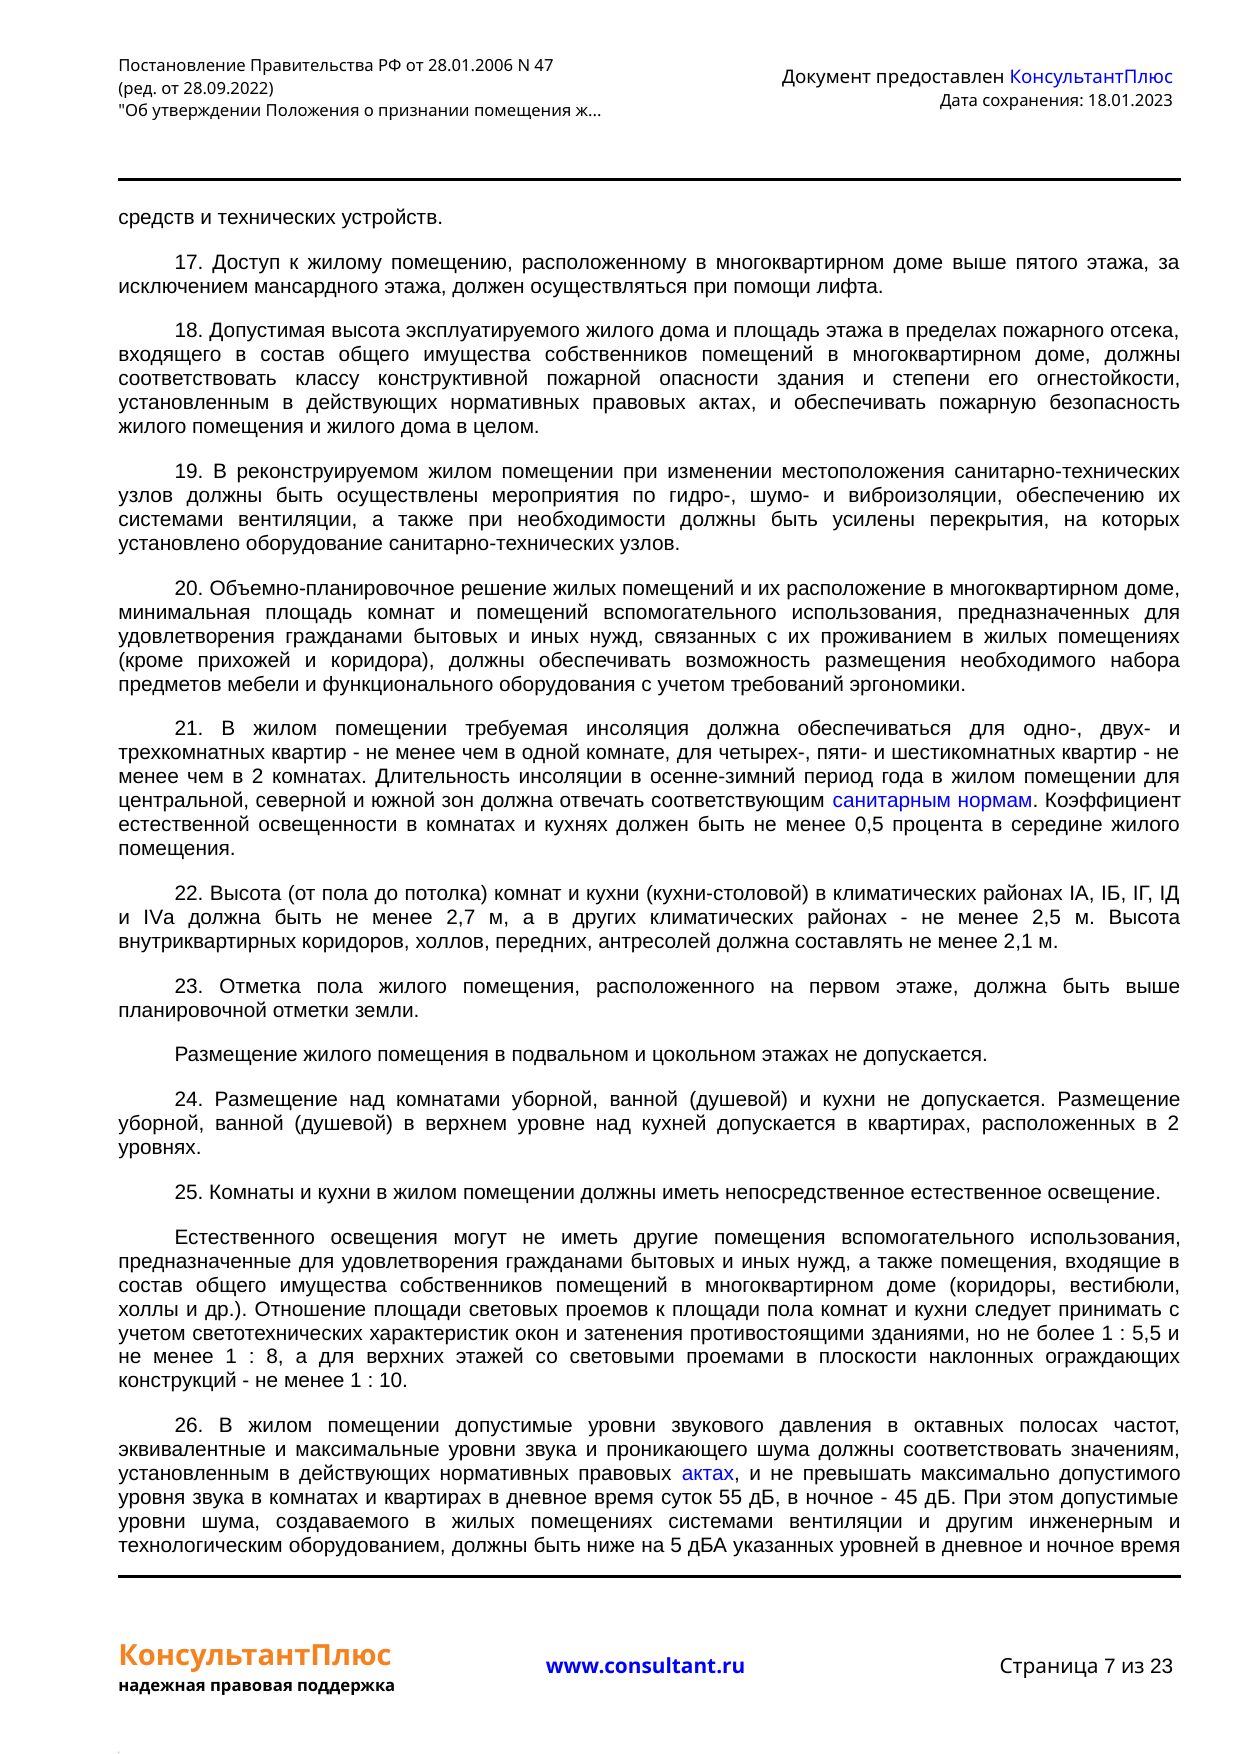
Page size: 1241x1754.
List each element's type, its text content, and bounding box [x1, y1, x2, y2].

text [118, 1413, 1181, 1557]
text 17. Доступ к жилому помещению, расположенному в многоквартирном доме выше пятого этажа, за исключением мансардного этажа, должен осуществляться при помощи лифта. [118, 249, 1181, 297]
text 18. Допустимая высота эксплуатируемого жилого дома и площадь этажа в пределах пожарного отсека, входящего в состав общего имущества собственников помещений в многоквартирном доме, должны соответствовать классу конструктивной пожарной опасности здания и степени его огнестойкости, установленным в действующих нормативных правовых актах, и обеспечивать пожарную безопасность жилого помещения и жилого дома в целом. [118, 318, 1181, 438]
text Размещение жилого помещения в подвальном и цокольном этажах не допускается. [118, 1042, 1181, 1066]
text 23. Отметка пола жилого помещения, расположенного на первом этаже, должна быть выше планировочной отметки земли. [118, 973, 1181, 1021]
text 24. Размещение над комнатами уборной, ванной (душевой) и кухни не допускается. Размещение уборной, ванной (душевой) в верхнем уровне над кухней допускается в квартирах, расположенных в 2 уровнях. [118, 1087, 1181, 1159]
text 19. В реконструируемом жилом помещении при изменении местоположения санитарно-технических узлов должны быть осуществлены мероприятия по гидро-, шумо- и виброизоляции, обеспечению их системами вентиляции, а также при необходимости должны быть усилены перекрытия, на которых установлено оборудование санитарно-технических узлов. [118, 459, 1181, 555]
text 25. Комнаты и кухни в жилом помещении должны иметь непосредственное естественное освещение. [118, 1180, 1181, 1204]
text 20. Объемно-планировочное решение жилых помещений и их расположение в многоквартирном доме, минимальная площадь комнат и помещений вспомогательного использования, предназначенных для удовлетворения гражданами бытовых и иных нужд, связанных с их проживанием в жилых помещениях (кроме прихожей и коридора), должны обеспечивать возможность размещения необходимого набора предметов мебели и функционального оборудования с учетом требований эргономики. [118, 576, 1181, 695]
text 22. Высота (от пола до потолка) комнат и кухни (кухни-столовой) в климатических районах IА, IБ, IГ, IД и IVа должна быть не менее 2,7 м, а в других климатических районах - не менее 2,5 м. Высота внутриквартирных коридоров, холлов, передних, антресолей должна составлять не менее 2,1 м. [118, 881, 1181, 953]
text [118, 205, 1181, 229]
text 21. В жилом помещении требуемая инсоляция должна обеспечиваться для одно-, двух- и трехкомнатных квартир - не менее чем в одной комнате, для четырех-, пяти- и шестикомнатных квартир - не менее чем в 2 комнатах. Длительность инсоляции в осенне-зимний период года в жилом помещении для центральной, северной и южной зон должна отвечать соответствующим санитарным нормам. Коэффициент естественной освещенности в комнатах и кухнях должен быть не менее 0,5 процента в середине жилого помещения. [118, 716, 1181, 860]
text Естественного освещения могут не иметь другие помещения вспомогательного использования, предназначенные для удовлетворения гражданами бытовых и иных нужд, а также помещения, входящие в состав общего имущества собственников помещений в многоквартирном доме (коридоры, вестибюли, холлы и др.). Отношение площади световых проемов к площади пола комнат и кухни следует принимать с учетом светотехнических характеристик окон и затенения противостоящими зданиями, но не более 1 : 5,5 и не менее 1 : 8, а для верхних этажей со световыми проемами в плоскости наклонных ограждающих конструкций - не менее 1 : 10. [118, 1224, 1181, 1392]
